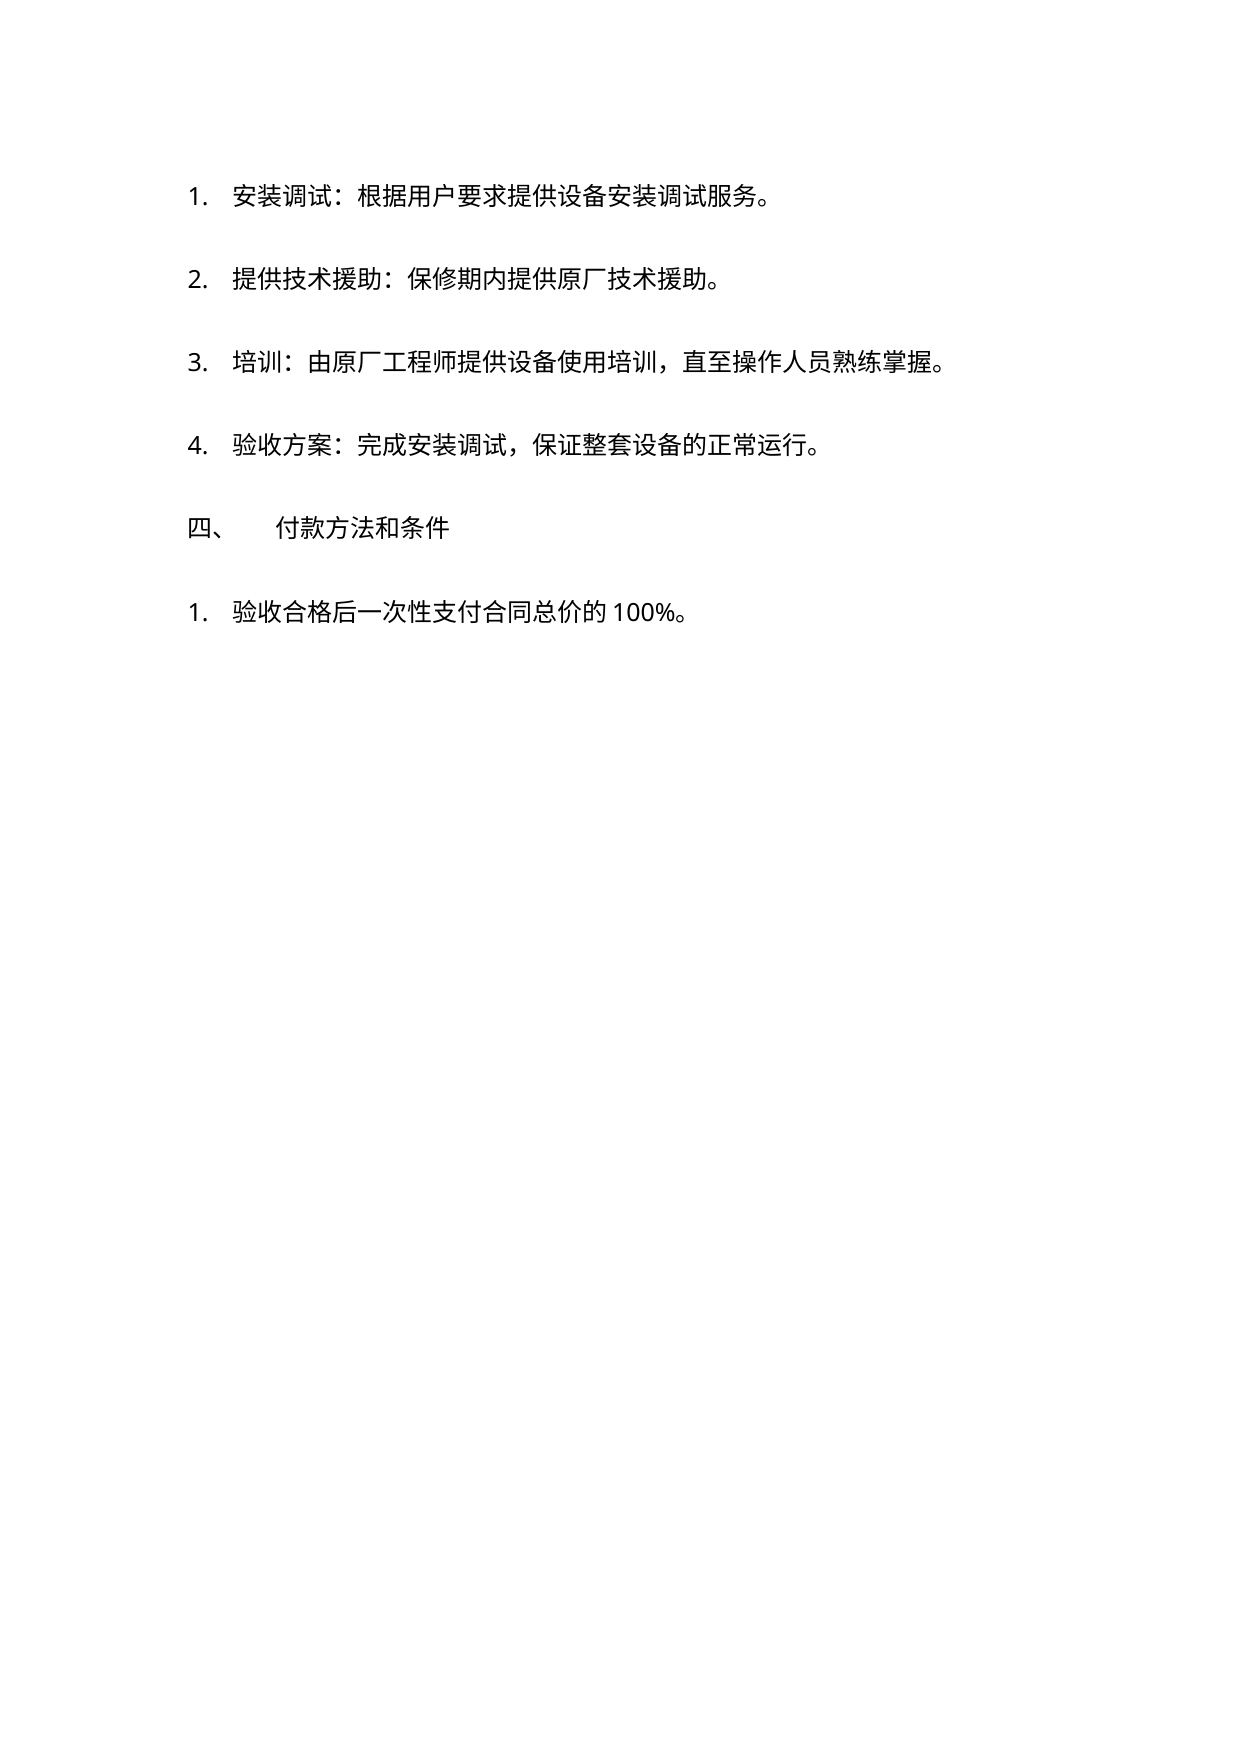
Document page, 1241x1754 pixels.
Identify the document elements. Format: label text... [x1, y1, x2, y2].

list 验收方案：完成安装调试，保证整套设备的正常运行。 [187, 411, 1053, 476]
list 培训：由原厂工程师提供设备使用培训，直至操作人员熟练掌握。 [187, 328, 1053, 393]
list 安装调试：根据用户要求提供设备安装调试服务。 [187, 162, 1053, 227]
list 验收合格后一次性支付合同总价的100%。 [187, 578, 1053, 643]
list 付款方法和条件 [187, 494, 1053, 559]
list 提供技术援助：保修期内提供原厂技术援助。 [187, 245, 1053, 310]
